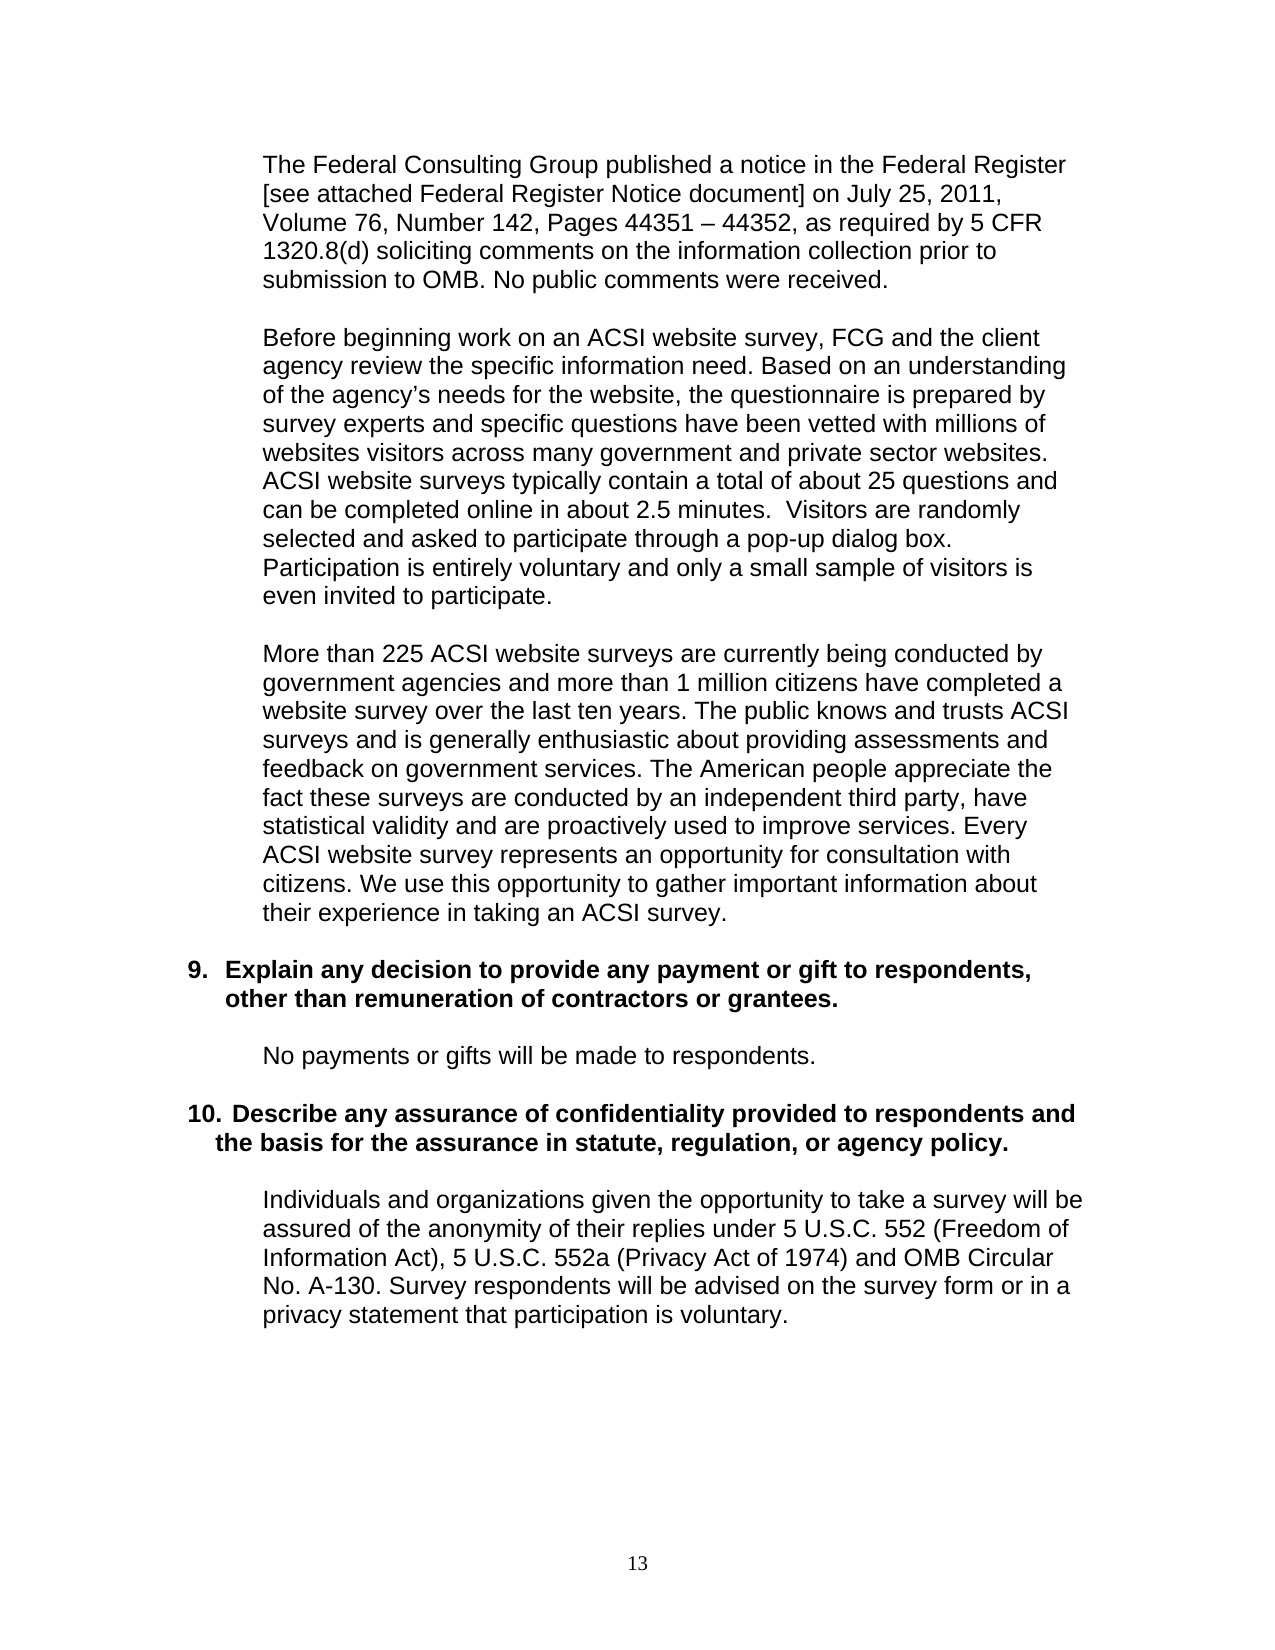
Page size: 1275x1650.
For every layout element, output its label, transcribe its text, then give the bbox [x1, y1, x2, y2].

text The Federal Consulting Group published a notice in the Federal Register [see attached Federal Register Notice document] on July 25, 2011, Volume 76, Number 142, Pages 44351 – 44352, as required by 5 CFR 1320.8(d) soliciting comments on the information collection prior to submission to OMB. No public comments were received. [262, 150, 1087, 294]
text the basis for the assurance in statute, regulation, or agency policy. [187, 1127, 1087, 1156]
text No payments or gifts will be made to respondents. [262, 1041, 1087, 1070]
text Individuals and organizations given the opportunity to take a survey will be assured of the anonymity of their replies under 5 U.S.C. 552 (Freedom of Information Act), 5 U.S.C. 552a (Privacy Act of 1974) and OMB Circular No. A-130. Survey respondents will be advised on the survey form or in a privacy statement that participation is voluntary. [262, 1185, 1087, 1329]
text More than 225 ACSI website surveys are currently being conducted by government agencies and more than 1 million citizens have completed a website survey over the last ten years. The public knows and trusts ACSI surveys and is generally enthusiastic about providing assessments and feedback on government services. The American people appreciate the fact these surveys are conducted by an independent third party, have statistical validity and are proactively used to improve services. Every ACSI website survey represents an opportunity for consultation with citizens. We use this opportunity to gather important information about their experience in taking an ACSI survey. [262, 639, 1087, 926]
text 9. Explain any decision to provide any payment or gift to respondents, other than remuneration of contractors or grantees. [187, 955, 1087, 1012]
text 10. Describe any assurance of confidentiality provided to respondents and [187, 1099, 1087, 1127]
text Before beginning work on an ACSI website survey, FCG and the client agency review the specific information need. Based on an understanding of the agency’s needs for the website, the questionnaire is prepared by survey experts and specific questions have been vetted with millions of websites visitors across many government and private sector websites. ACSI website surveys typically contain a total of about 25 questions and can be completed online in about 2.5 minutes. Visitors are randomly selected and asked to participate through a pop-up dialog box. Participation is entirely voluntary and only a small sample of visitors is even invited to participate. [262, 322, 1087, 610]
